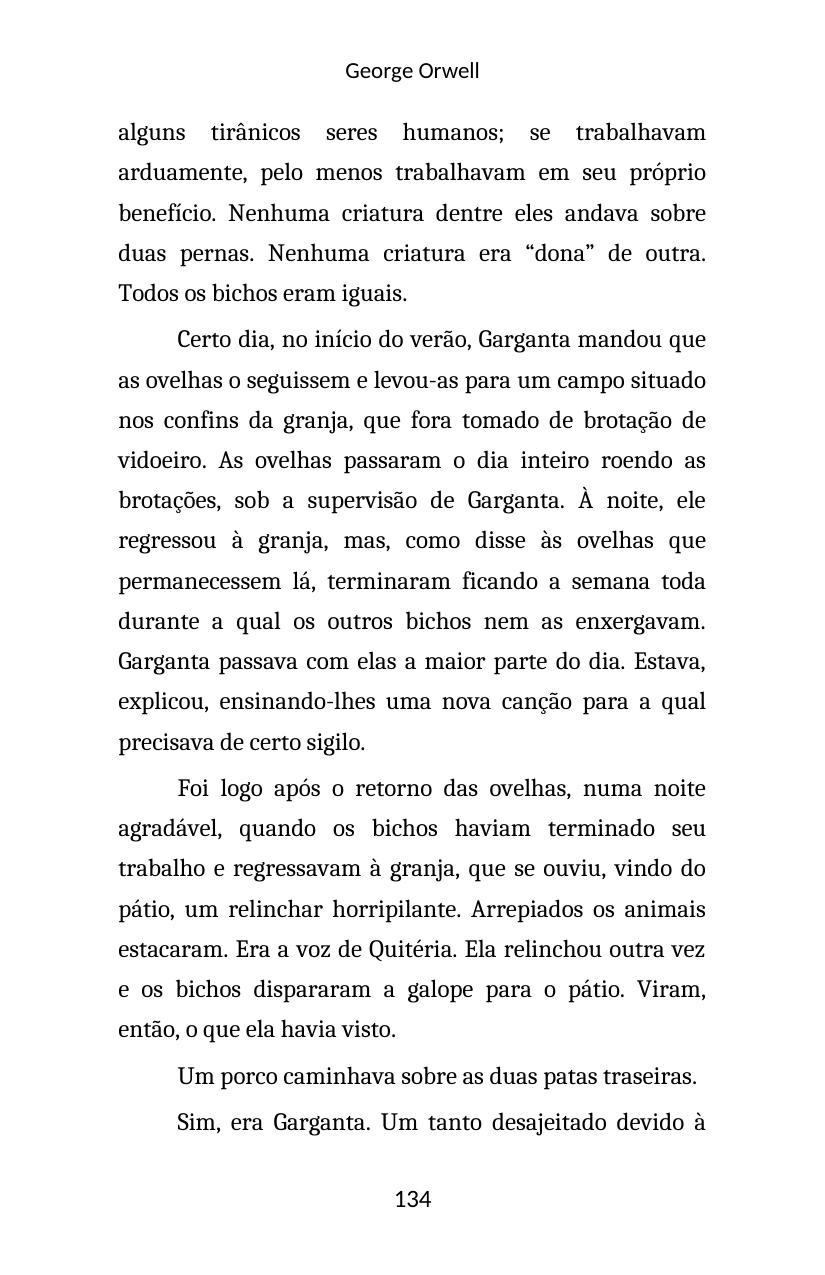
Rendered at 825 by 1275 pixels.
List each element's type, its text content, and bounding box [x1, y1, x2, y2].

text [118, 118, 707, 308]
text Um porco caminhava sobre as duas patas traseiras. [118, 1062, 707, 1090]
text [118, 1108, 707, 1137]
text Certo dia, no início do verão, Garganta mandou que as ovelhas o seguissem e levou-as para um campo situado nos confins da granja, que fora tomado de brotação de vidoeiro. As ovelhas passaram o dia inteiro roendo as brotações, sob a supervisão de Garganta. À noite, ele regressou à granja, mas, como disse às ovelhas que permanecessem lá, terminaram ficando a semana toda durante a qual os outros bichos nem as enxergavam. Garganta passava com elas a maior parte do dia. Estava, explicou, ensinando-lhes uma nova canção para a qual precisava de certo sigilo. [118, 325, 707, 756]
text Foi logo após o retorno das ovelhas, numa noite agradável, quando os bichos haviam terminado seu trabalho e regressavam à granja, que se ouviu, vindo do pátio, um relinchar horripilante. Arrepiados os animais estacaram. Era a voz de Quitéria. Ela relinchou outra vez e os bichos dispararam a galope para o pátio. Viram, então, o que ela havia visto. [118, 774, 707, 1044]
